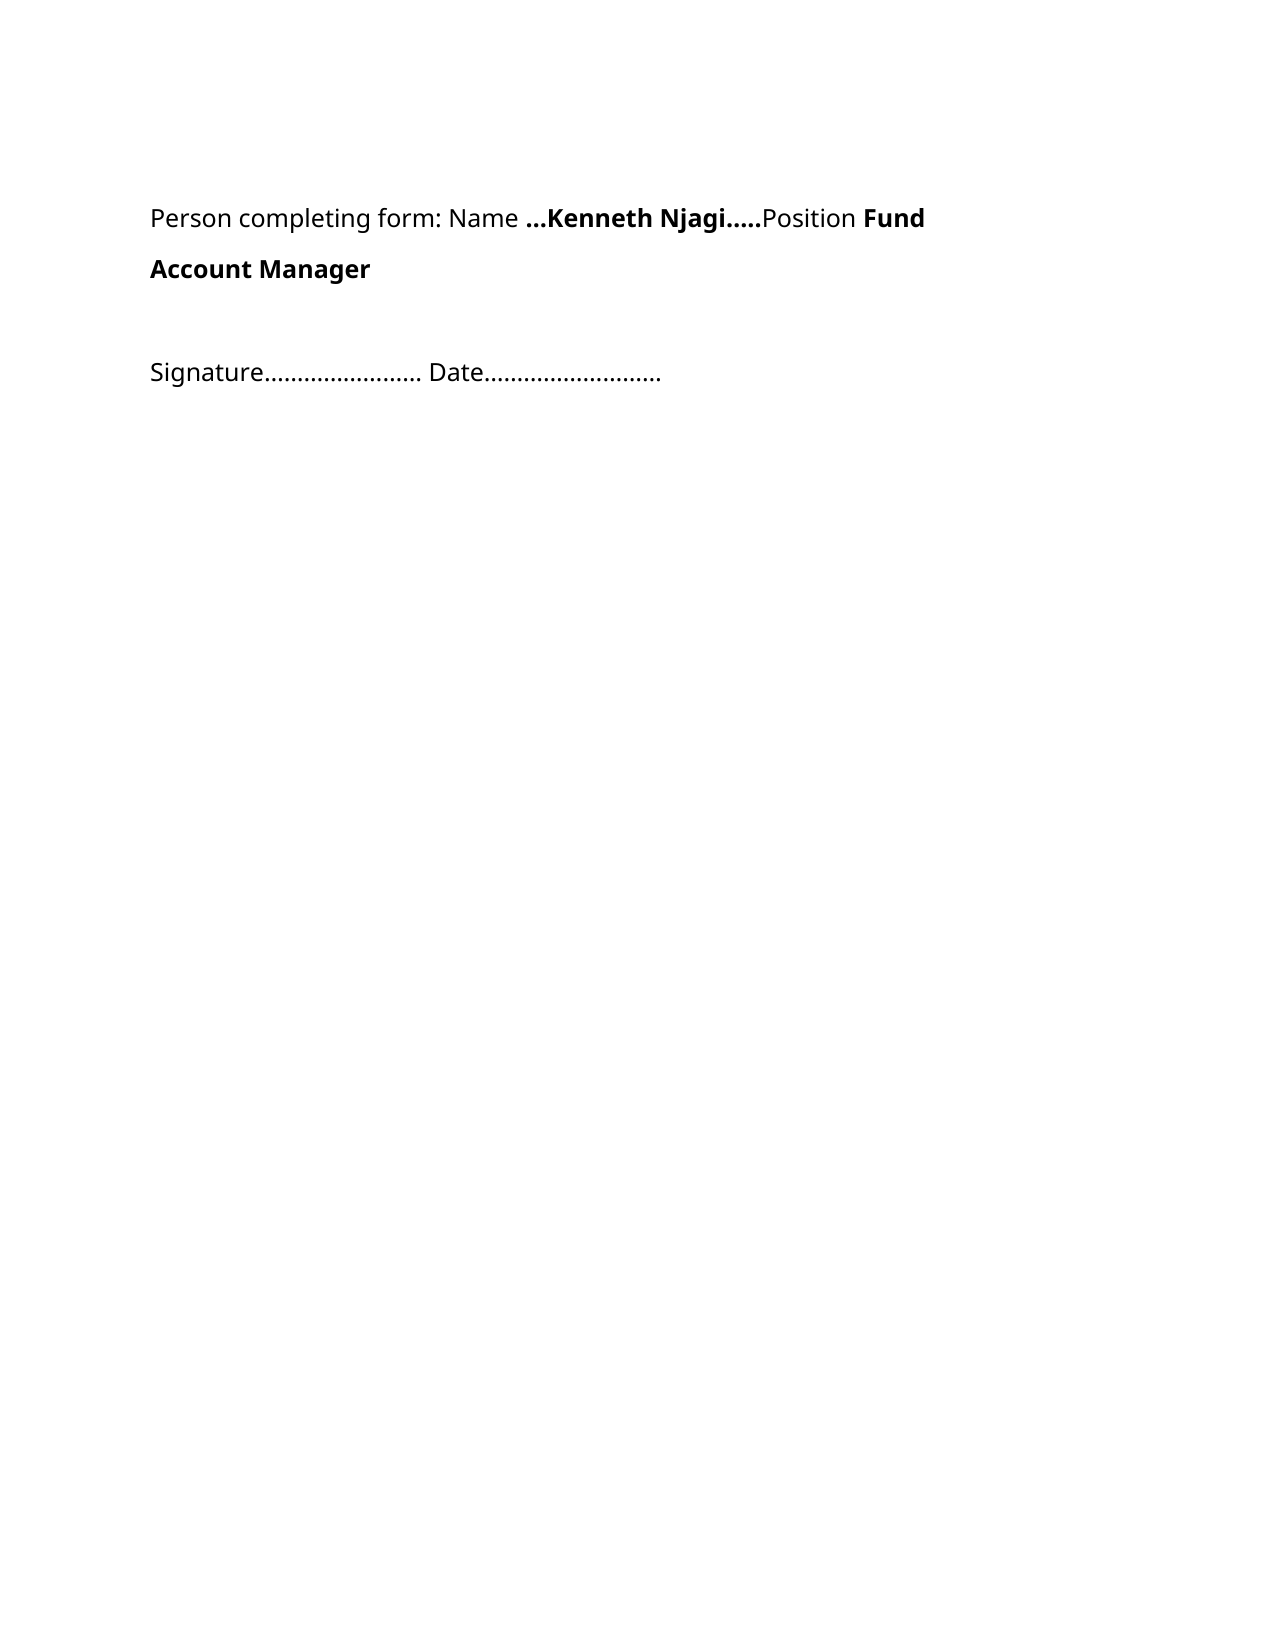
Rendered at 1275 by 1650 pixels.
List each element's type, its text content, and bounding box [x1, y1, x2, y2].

text Person completing form: Name …Kenneth Njagi…..Position Fund Account Manager [150, 201, 1003, 286]
text Signature…………………… Date……………………… [150, 354, 1003, 388]
